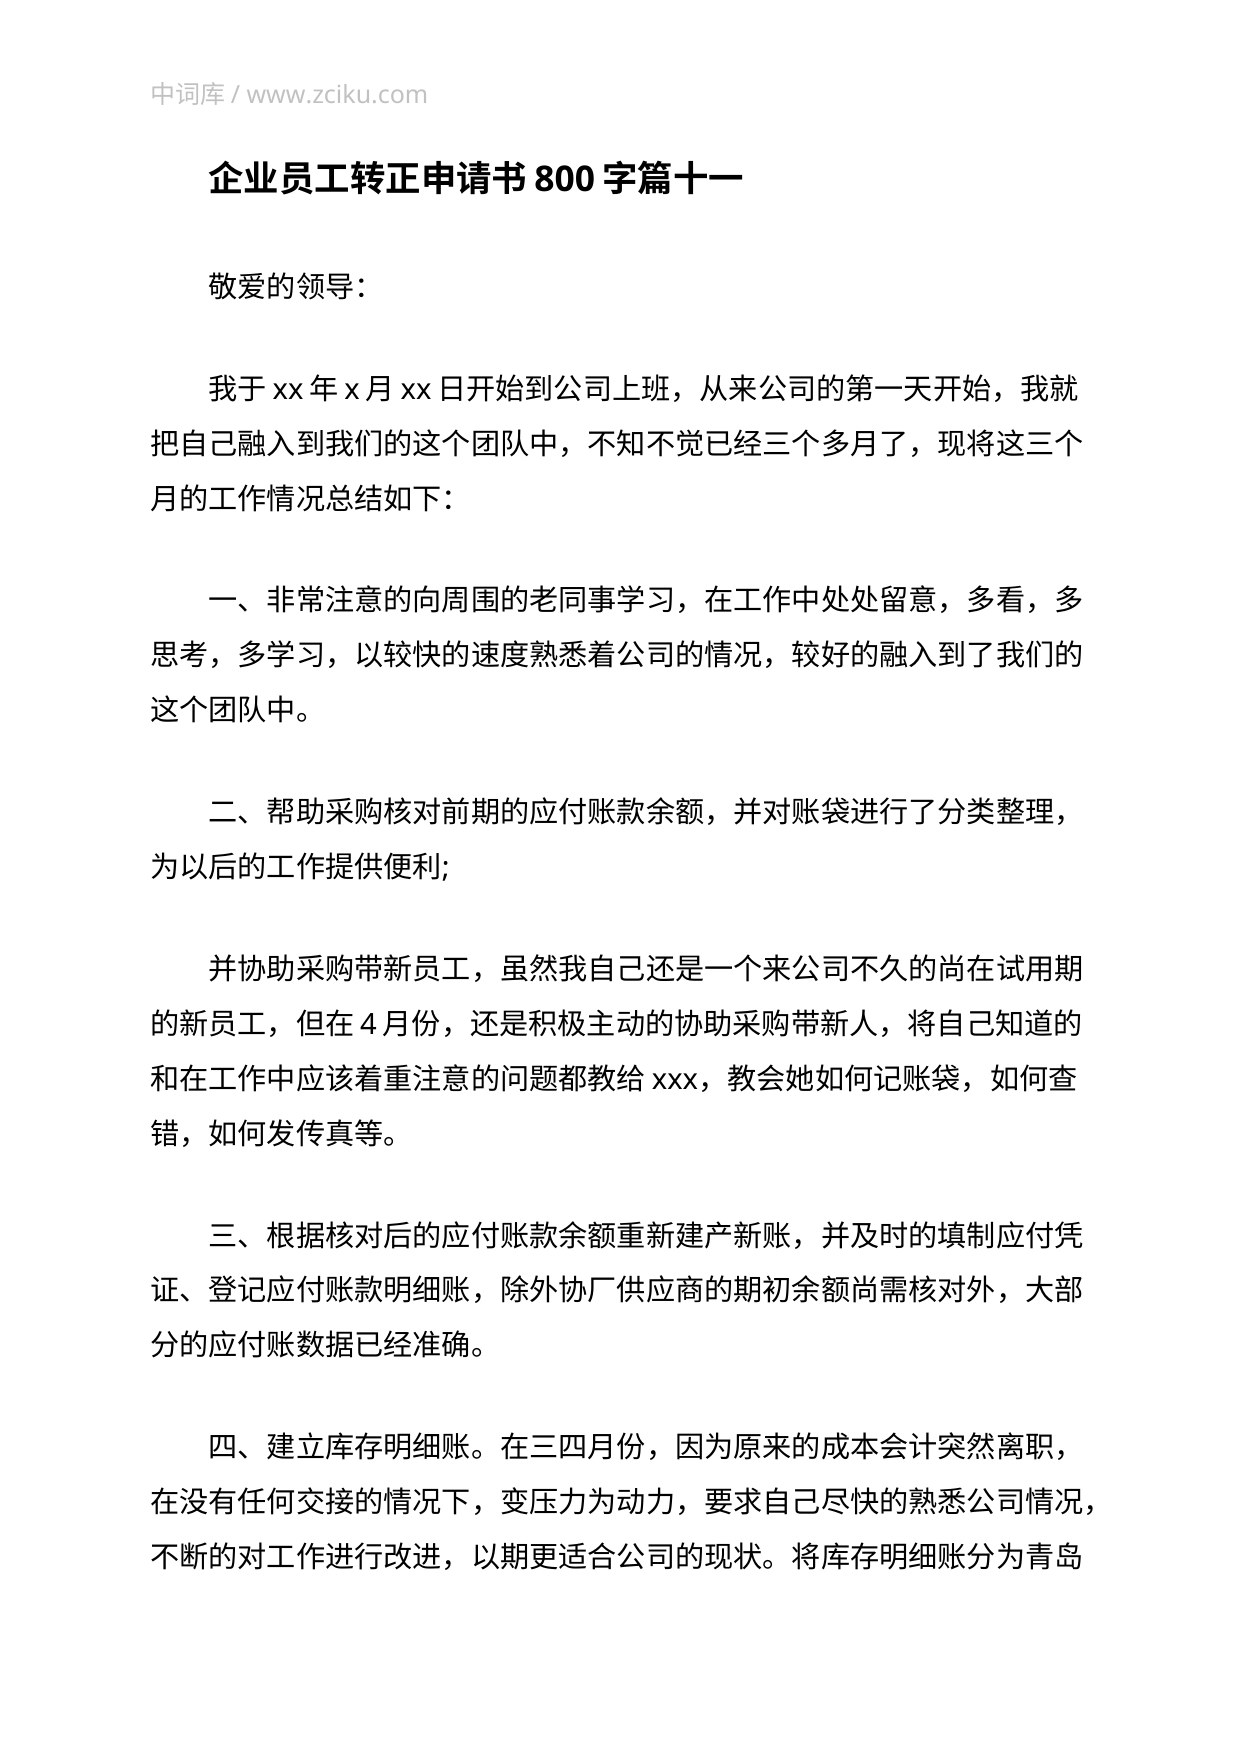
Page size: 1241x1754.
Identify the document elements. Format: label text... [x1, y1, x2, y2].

text 一、非常注意的向周围的老同事学习，在工作中处处留意，多看，多思考，多学习，以较快的速度熟悉着公司的情况，较好的融入到了我们的这个团队中。 [150, 577, 1090, 729]
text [150, 1424, 1090, 1576]
text 企业员工转正申请书800字篇十一 [150, 150, 1090, 201]
text 并协助采购带新员工，虽然我自己还是一个来公司不久的尚在试用期的新员工，但在4月份，还是积极主动的协助采购带新人，将自己知道的和在工作中应该着重注意的问题都教给xxx，教会她如何记账袋，如何查错，如何发传真等。 [150, 945, 1090, 1153]
text 三、根据核对后的应付账款余额重新建产新账，并及时的填制应付凭证、登记应付账款明细账，除外协厂供应商的期初余额尚需核对外，大部分的应付账数据已经准确。 [150, 1212, 1090, 1364]
text 我于xx年x月xx日开始到公司上班，从来公司的第一天开始，我就把自己融入到我们的这个团队中，不知不觉已经三个多月了，现将这三个月的工作情况总结如下： [150, 365, 1090, 517]
text 敬爱的领导： [150, 263, 1090, 306]
text 二、帮助采购核对前期的应付账款余额，并对账袋进行了分类整理，为以后的工作提供便利; [150, 788, 1090, 886]
